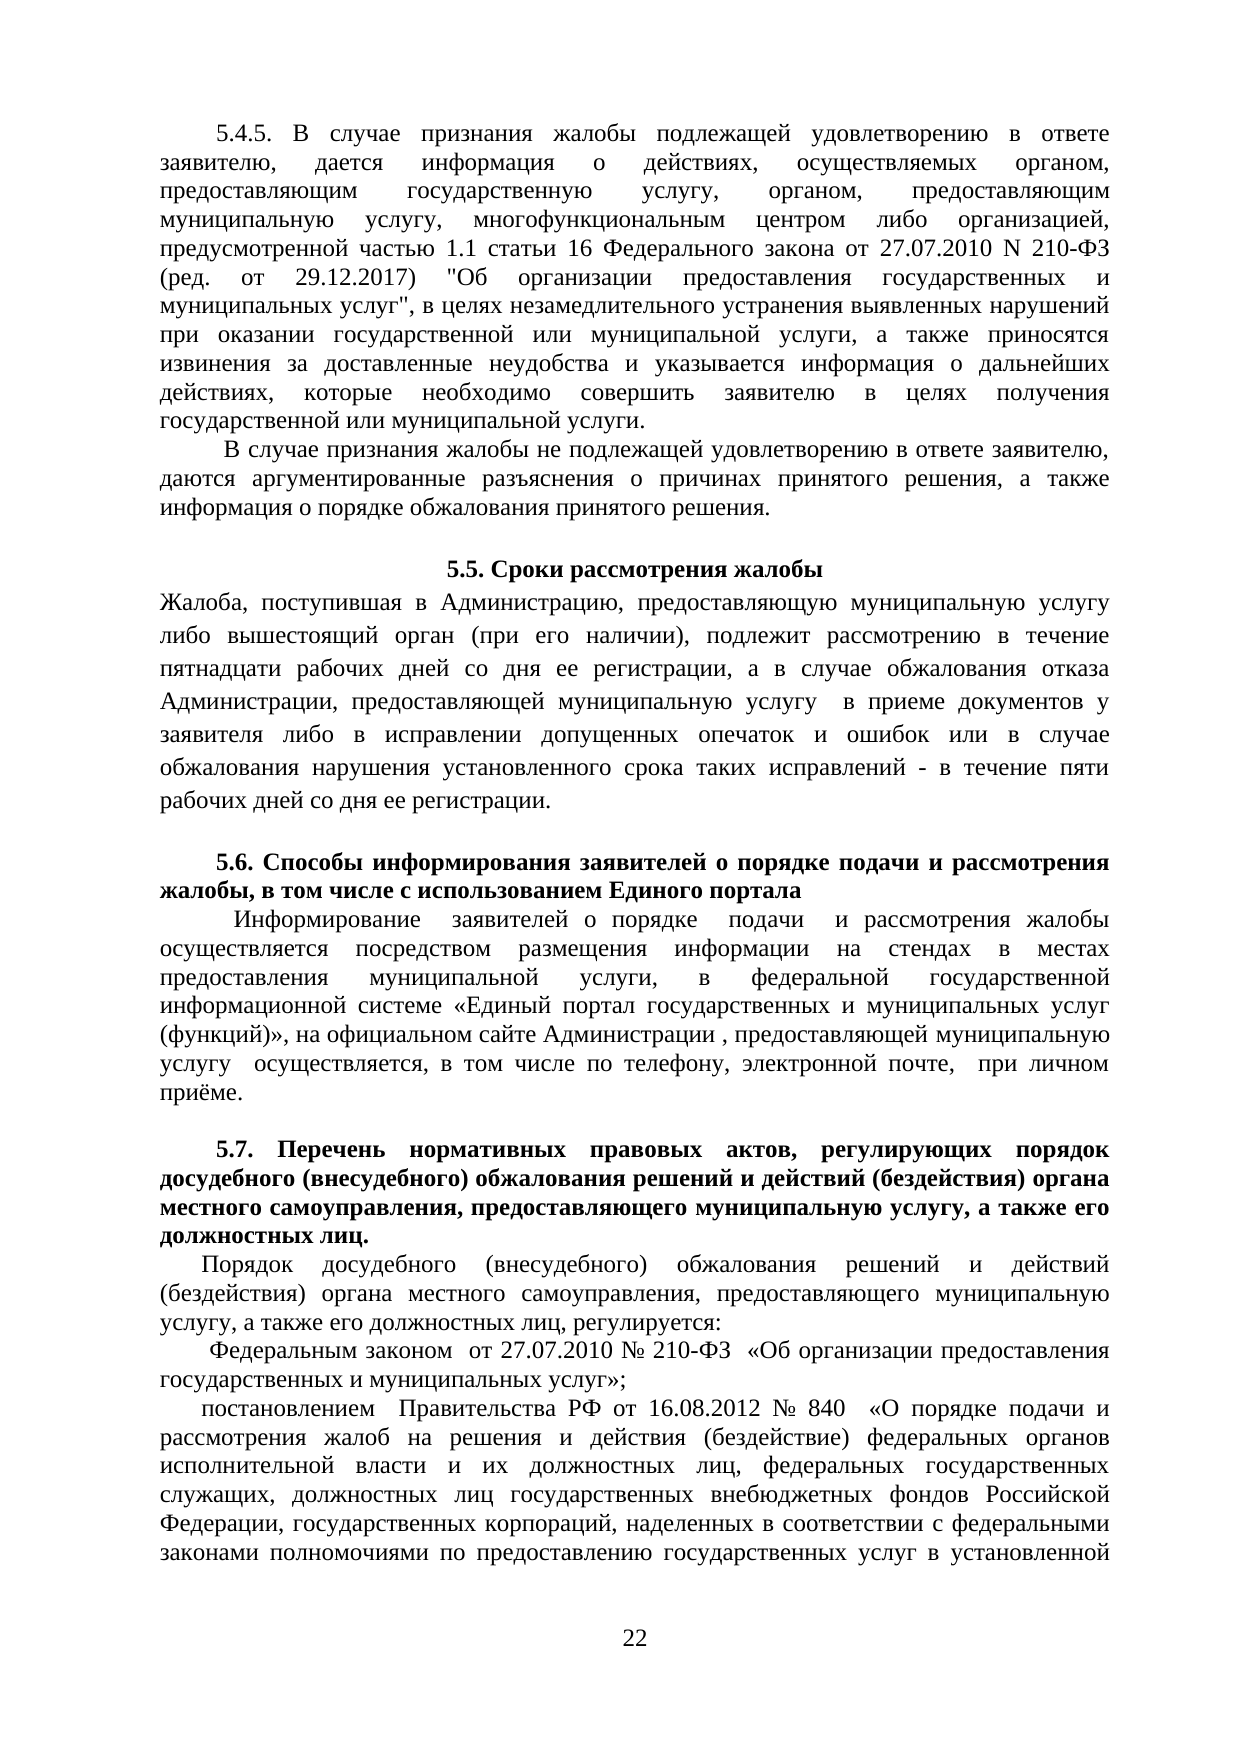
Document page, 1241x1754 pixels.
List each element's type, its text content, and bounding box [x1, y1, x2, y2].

text Информирование заявителей о порядке подачи и рассмотрения жалобы осуществляется посредством размещения информации на стендах в местах предоставления муниципальной услуги, в федеральной государственной информационной системе «Единый портал государственных и муниципальных услуг (функций)», на официальном сайте Администрации , предоставляющей муниципальную услугу осуществляется, в том числе по телефону, электронной почте, при личном приёме. [159, 904, 1110, 1105]
text 5.4.5. В случае признания жалобы подлежащей удовлетворению в ответе заявителю, дается информация о действиях, осуществляемых органом, предоставляющим государственную услугу, органом, предоставляющим муниципальную услугу, многофункциональным центром либо организацией, предусмотренной частью 1.1 статьи 16 Федерального закона от 27.07.2010 N 210-ФЗ (ред. от 29.12.2017) "Об организации предоставления государственных и муниципальных услуг", в целях незамедлительного устранения выявленных нарушений при оказании государственной или муниципальной услуги, а также приносятся извинения за доставленные неудобства и указывается информация о дальнейших действиях, которые необходимо совершить заявителю в целях получения государственной или муниципальной услуги. [159, 118, 1110, 434]
text В случае признания жалобы не подлежащей удовлетворению в ответе заявителю, даются аргументированные разъяснения о причинах принятого решения, а также информация о порядке обжалования принятого решения. [159, 434, 1110, 521]
text Федеральным законом от 27.07.2010 № 210-ФЗ «Об организации предоставления государственных и муниципальных услуг»; [159, 1335, 1110, 1393]
text 5.5. Сроки рассмотрения жалобы [159, 554, 1110, 582]
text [159, 1393, 1110, 1565]
text 5.6. Способы информирования заявителей о порядке подачи и рассмотрения жалобы, в том числе с использованием Единого портала [159, 847, 1110, 904]
text 5.7. Перечень нормативных правовых актов, регулирующих порядок досудебного (внесудебного) обжалования решений и действий (бездействия) органа местного самоуправления, предоставляющего муниципальную услугу, а также его должностных лиц. [159, 1134, 1110, 1249]
text Порядок досудебного (внесудебного) обжалования решений и действий (бездействия) органа местного самоуправления, предоставляющего муниципальную услугу, а также его должностных лиц, регулируется: [159, 1249, 1110, 1335]
text Жалоба, поступившая в Администрацию, предоставляющую муниципальную услугу либо вышестоящий орган (при его наличии), подлежит рассмотрению в течение пятнадцати рабочих дней со дня ее регистрации, а в случае обжалования отказа Администрации, предоставляющей муниципальную услугу в приеме документов у заявителя либо в исправлении допущенных опечаток и ошибок или в случае обжалования нарушения установленного срока таких исправлений - в течение пяти рабочих дней со дня ее регистрации. [159, 587, 1110, 813]
